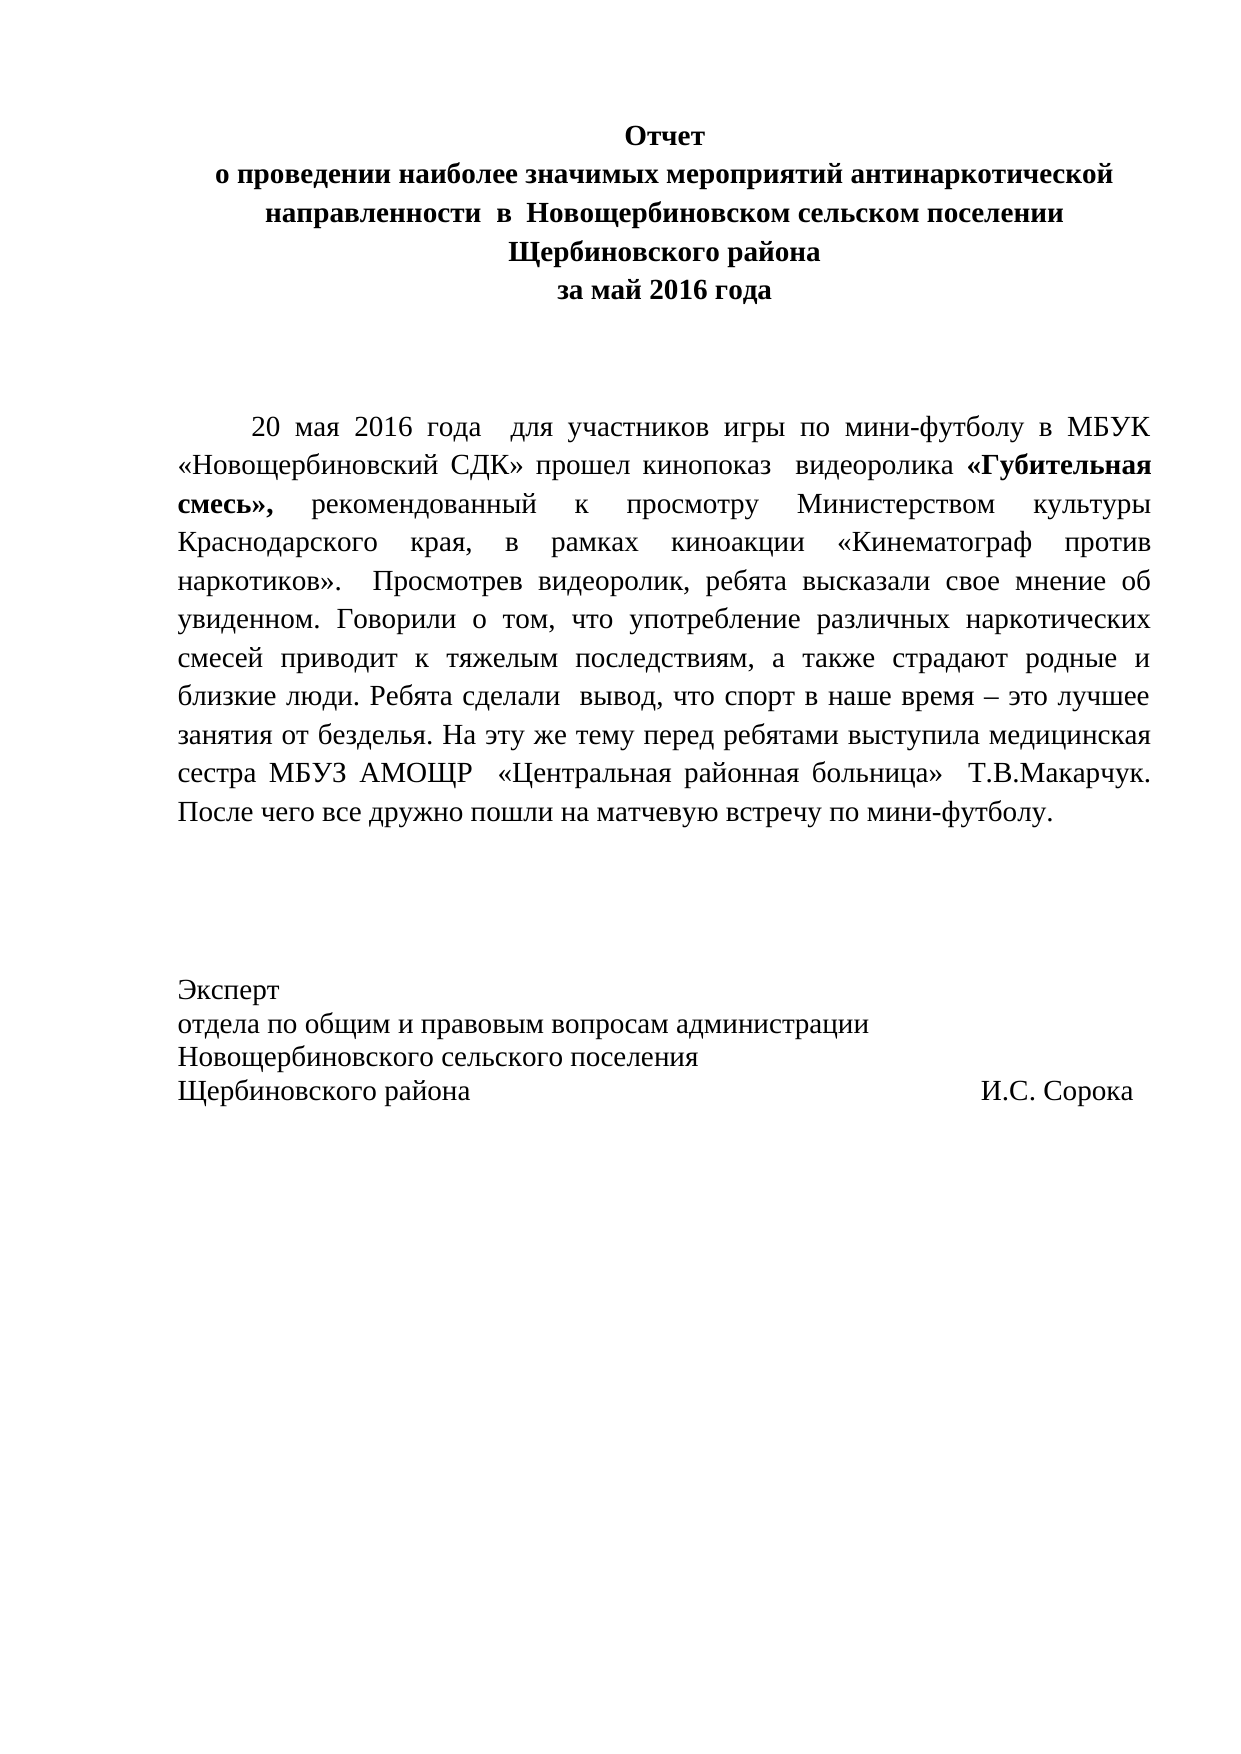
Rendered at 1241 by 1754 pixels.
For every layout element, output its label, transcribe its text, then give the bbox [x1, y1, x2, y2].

text за май 2016 года [177, 272, 1152, 306]
text отдела по общим и правовым вопросам администрации [177, 1006, 1152, 1039]
text Щербиновского района И.С. Сорока [177, 1073, 1152, 1106]
text о проведении наиболее значимых мероприятий антинаркотической направленности в Новощербиновском сельском поселении Щербиновского района [177, 157, 1152, 267]
text 20 мая 2016 года для участников игры по мини-футболу в МБУК «Новощербиновский СДК» прошел кинопоказ видеоролика «Губительная смесь», рекомендованный к просмотру Министерством культуры Краснодарского края, в рамках киноакции «Кинематограф против наркотиков». Просмотрев видеоролик, ребята высказали свое мнение об увиденном. Говорили о том, что употребление различных наркотических смесей приводит к тяжелым последствиям, а также страдают родные и близкие люди. Ребята сделали вывод, что спорт в наше время – это лучшее занятия от безделья. На эту же тему перед ребятами выступила медицинская сестра МБУЗ АМОЩР «Центральная районная больница» Т.В.Макарчук. После чего все дружно пошли на матчевую встречу по мини-футболу. [177, 409, 1152, 828]
text Новощербиновского сельского поселения [177, 1039, 1152, 1073]
text Отчет [177, 118, 1152, 152]
text Эксперт [177, 972, 1152, 1006]
